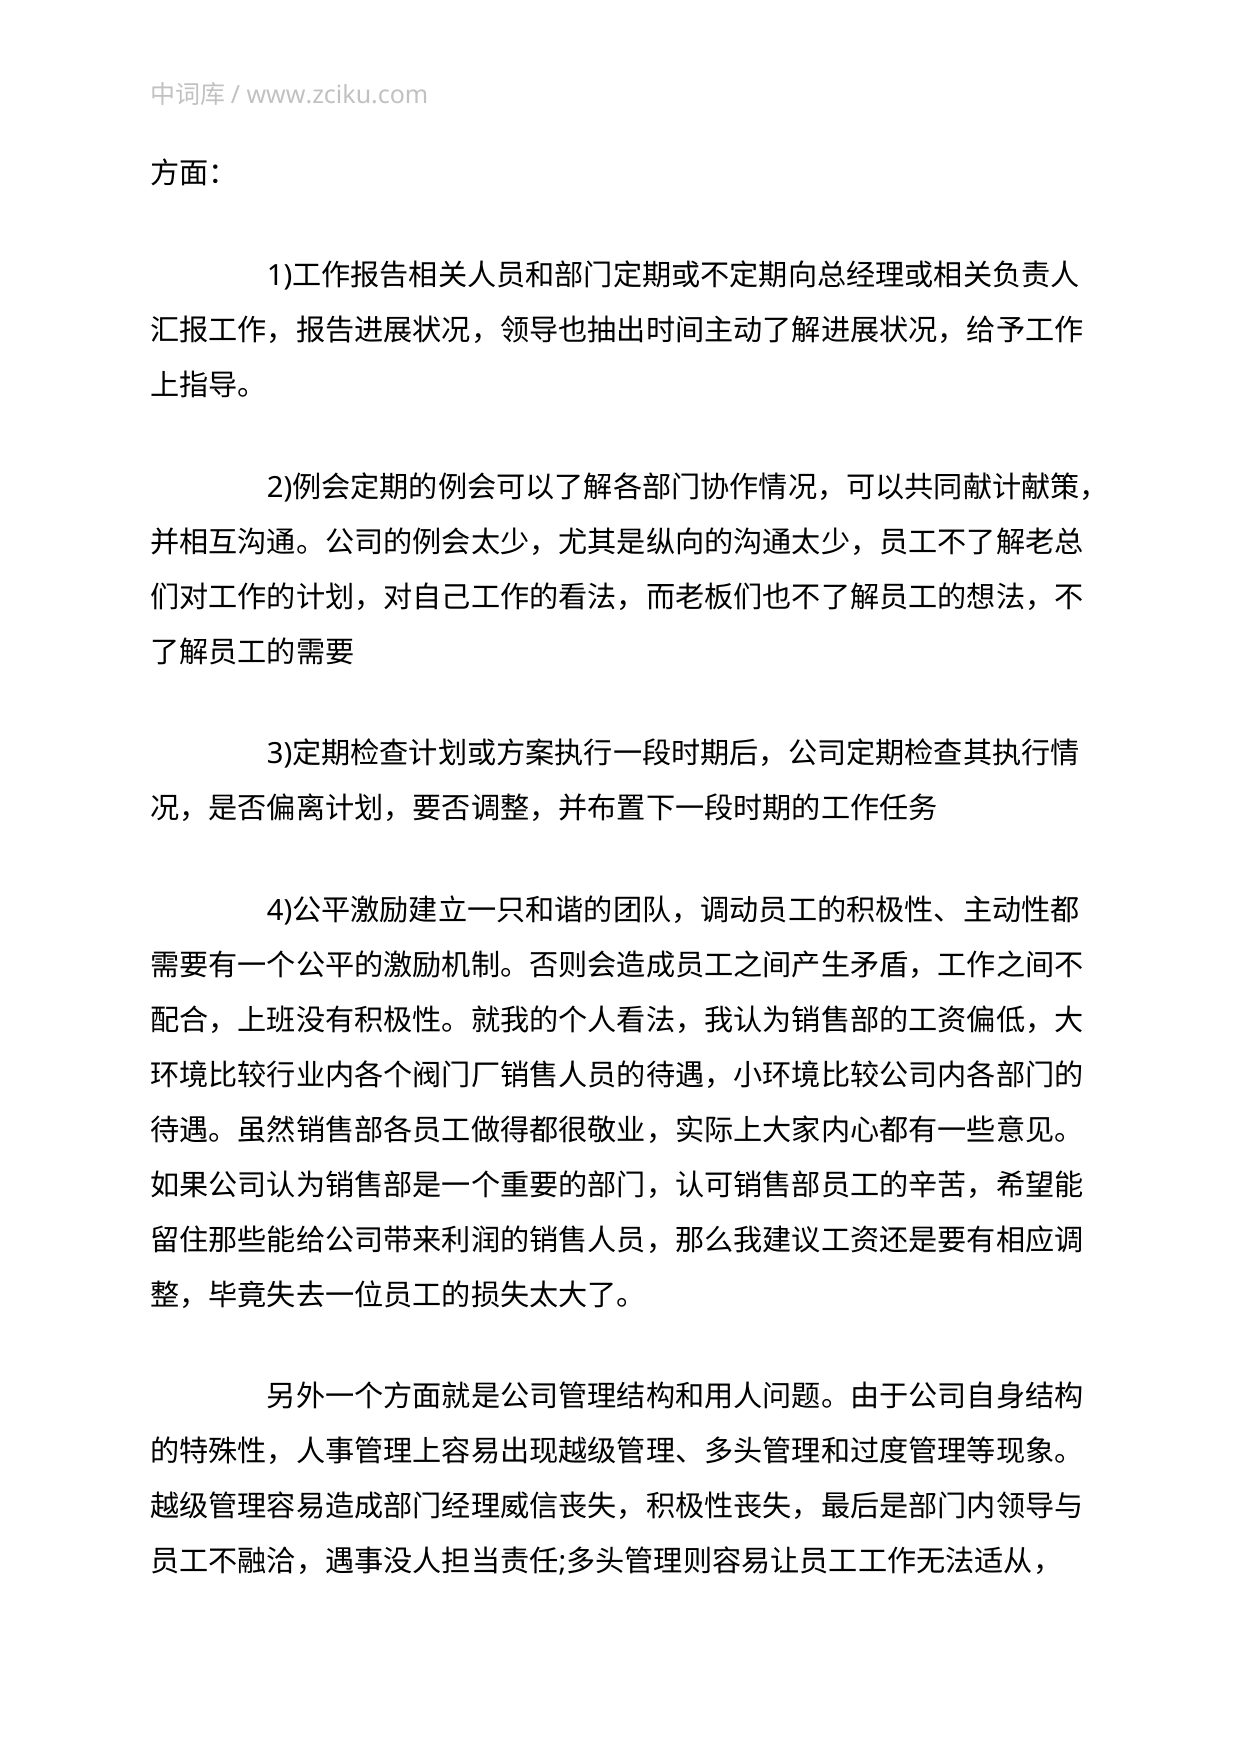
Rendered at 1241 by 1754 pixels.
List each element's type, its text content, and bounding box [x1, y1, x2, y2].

text 4)公平激励建立一只和谐的团队，调动员工的积极性、主动性都需要有一个公平的激励机制。否则会造成员工之间产生矛盾，工作之间不配合，上班没有积极性。就我的个人看法，我认为销售部的工资偏低，大环境比较行业内各个阀门厂销售人员的待遇，小环境比较公司内各部门的待遇。虽然销售部各员工做得都很敬业，实际上大家内心都有一些意见。如果公司认为销售部是一个重要的部门，认可销售部员工的辛苦，希望能留住那些能给公司带来利润的销售人员，那么我建议工资还是要有相应调整，毕竟失去一位员工的损失太大了。 [150, 887, 1090, 1313]
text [150, 150, 1090, 192]
text 1)工作报告相关人员和部门定期或不定期向总经理或相关负责人汇报工作，报告进展状况，领导也抽出时间主动了解进展状况，给予工作上指导。 [150, 252, 1090, 404]
text 2)例会定期的例会可以了解各部门协作情况，可以共同献计献策，并相互沟通。公司的例会太少，尤其是纵向的沟通太少，员工不了解老总们对工作的计划，对自己工作的看法，而老板们也不了解员工的想法，不了解员工的需要 [150, 463, 1090, 671]
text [150, 1373, 1090, 1580]
text 3)定期检查计划或方案执行一段时期后，公司定期检查其执行情况，是否偏离计划，要否调整，并布置下一段时期的工作任务 [150, 730, 1090, 827]
